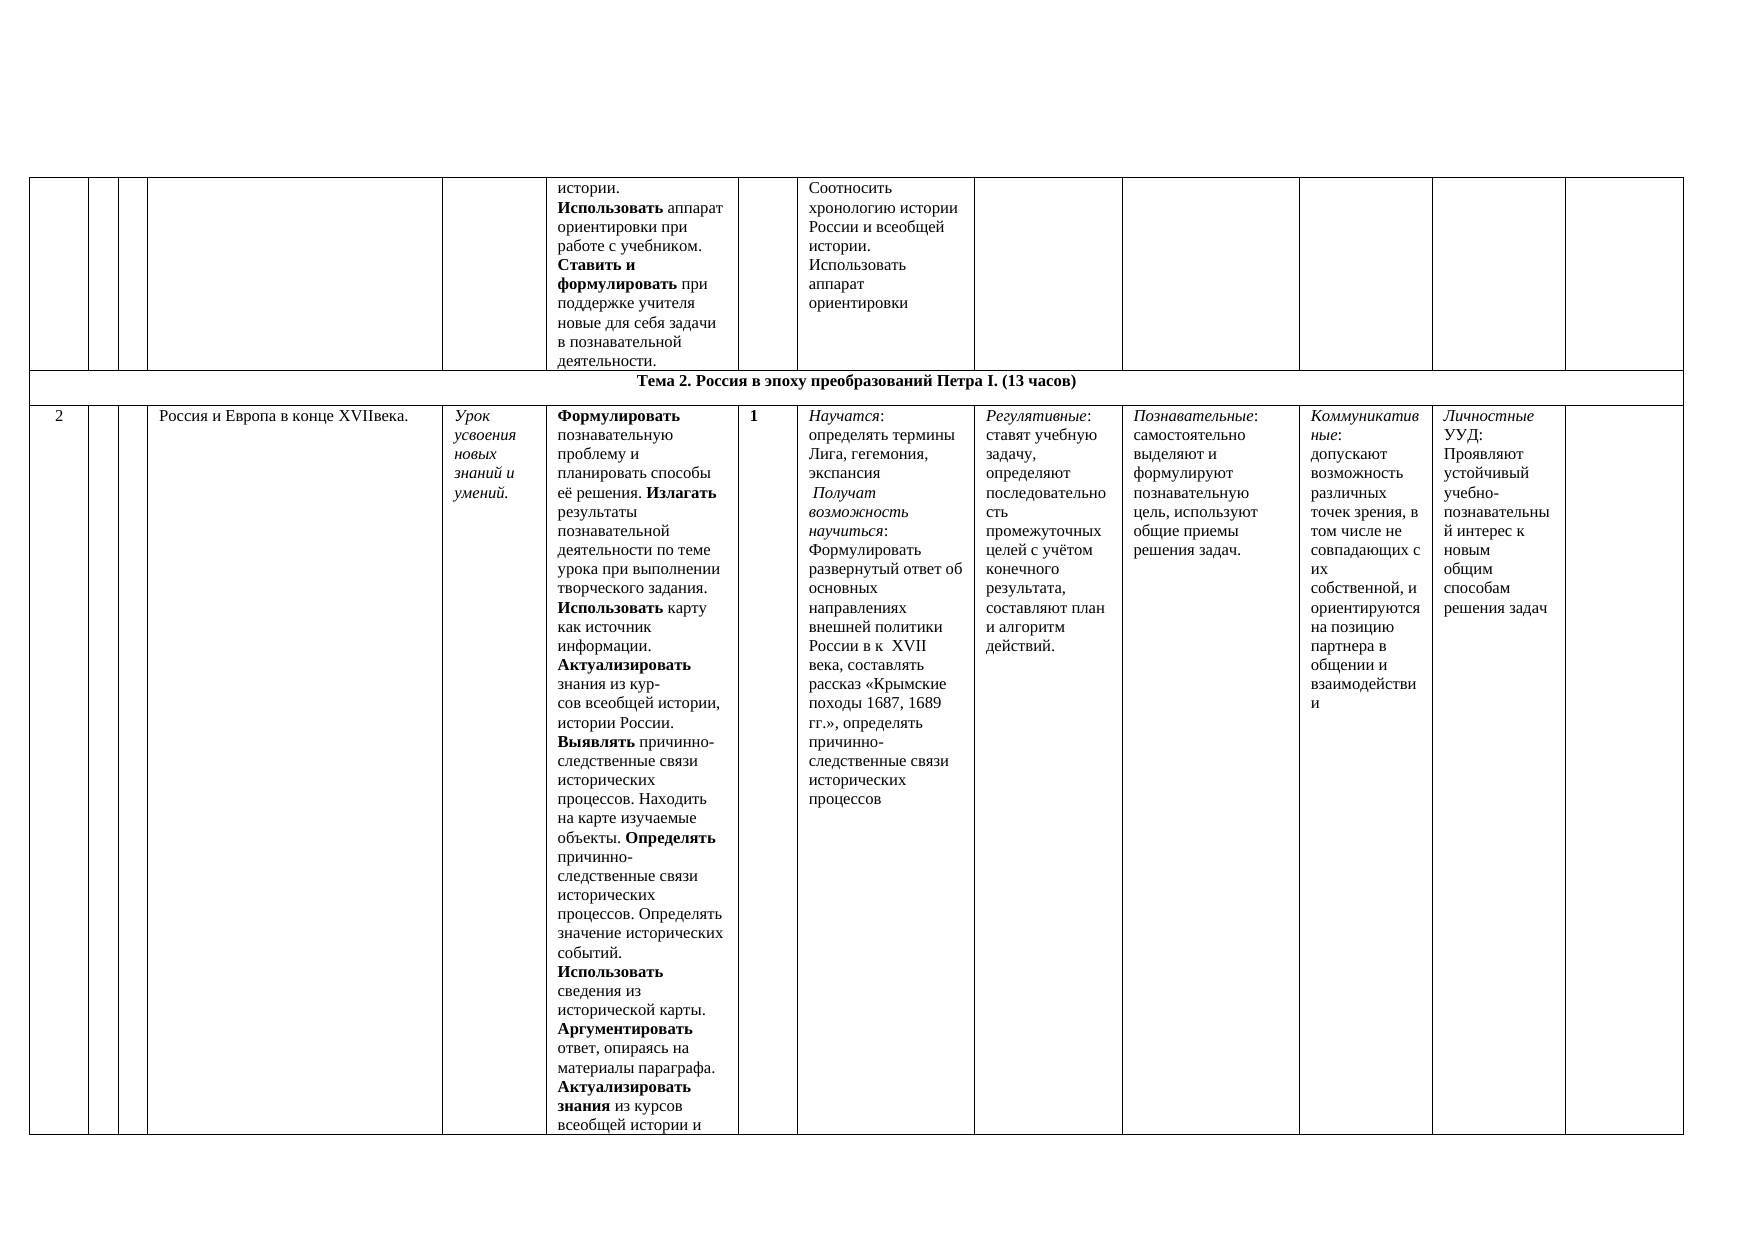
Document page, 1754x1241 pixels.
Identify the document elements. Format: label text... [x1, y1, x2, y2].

table_cell [1566, 406, 1683, 1134]
table_cell [443, 178, 546, 370]
table_cell 1 [30, 178, 88, 370]
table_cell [975, 178, 1122, 370]
table_cell [739, 178, 797, 370]
table_cell 1 [739, 406, 797, 1134]
table_cell 2 [30, 406, 88, 1134]
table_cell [1123, 178, 1299, 370]
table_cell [148, 406, 442, 1134]
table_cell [1300, 178, 1432, 370]
table_cell [119, 406, 147, 1134]
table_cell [1433, 178, 1565, 370]
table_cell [547, 178, 738, 370]
table_cell [1566, 178, 1683, 370]
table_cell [1433, 406, 1565, 1134]
table_cell [89, 178, 118, 370]
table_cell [443, 406, 546, 1134]
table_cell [1123, 406, 1299, 1134]
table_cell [148, 178, 442, 370]
table_cell Тема 2. Россия в эпоху преобразований Петра I. (13 часов) [30, 371, 1683, 405]
table_cell [119, 178, 147, 370]
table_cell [798, 178, 974, 370]
table_cell [89, 406, 118, 1134]
